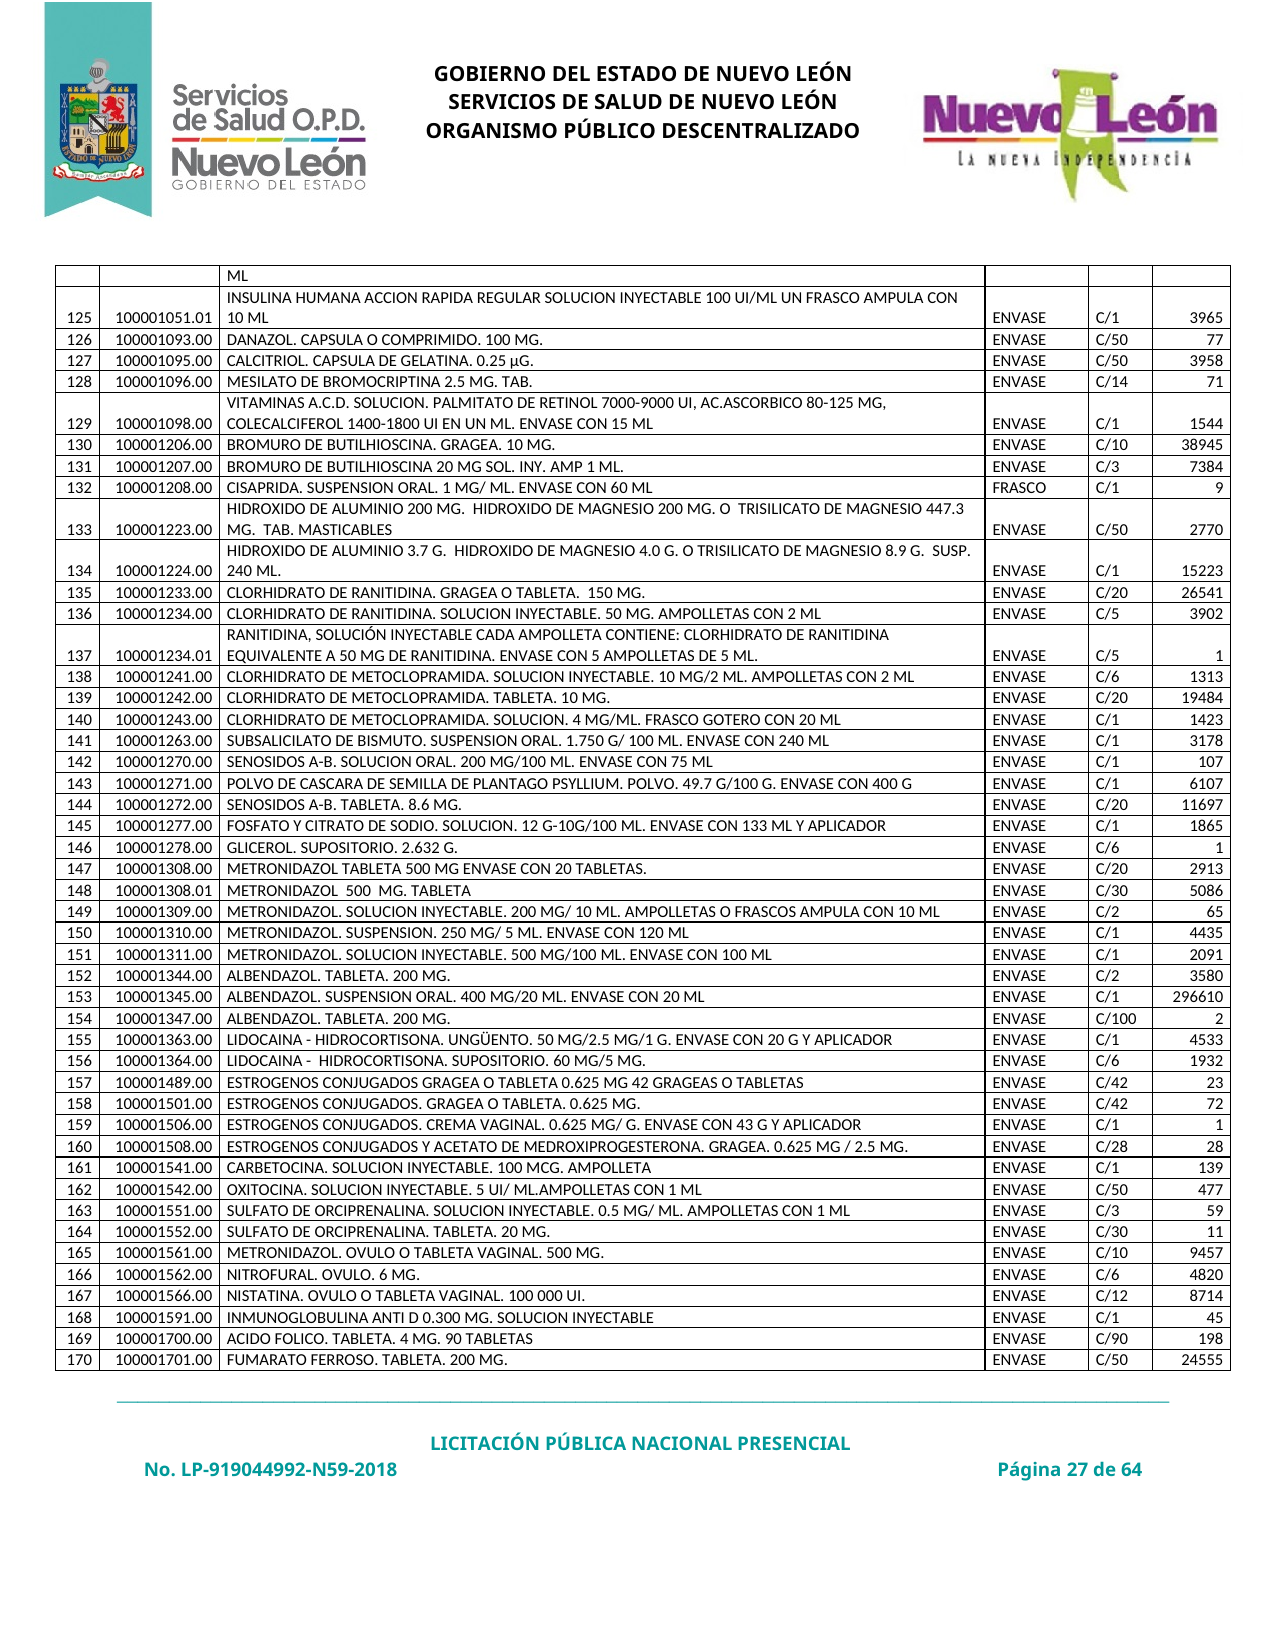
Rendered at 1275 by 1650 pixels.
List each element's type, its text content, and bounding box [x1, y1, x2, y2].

table_cell ENVASE [986, 1136, 1088, 1156]
table_cell 100001272.00 [100, 794, 219, 815]
table_cell ENVASE [986, 499, 1088, 539]
table_cell BROMURO DE BUTILHIOSCINA. GRAGEA. 10 MG. [220, 435, 984, 455]
table_cell ENVASE [986, 435, 1088, 455]
table_cell 100001311.00 [100, 944, 219, 964]
table_cell 11697 [1153, 794, 1230, 815]
table_cell 1 [1153, 625, 1230, 665]
table_cell ALBENDAZOL. TABLETA. 200 MG. [220, 965, 984, 986]
table_cell OXITOCINA. SOLUCION INYECTABLE. 5 UI/ ML.AMPOLLETAS CON 1 ML [220, 1179, 984, 1199]
table_cell C/5 [1089, 625, 1152, 665]
table_cell 477 [1153, 1179, 1230, 1199]
table_cell ENVASE [986, 859, 1088, 879]
table_cell 100001700.00 [100, 1328, 219, 1348]
table_cell C/20 [1089, 582, 1152, 602]
table_cell SULFATO DE ORCIPRENALINA. SOLUCION INYECTABLE. 0.5 MG/ ML. AMPOLLETAS CON 1 ML [220, 1200, 984, 1220]
table_cell 157 [56, 1072, 99, 1092]
table_cell ENVASE [986, 625, 1088, 665]
table_cell 100001542.00 [100, 1179, 219, 1199]
table_cell 108 [1153, 266, 1230, 286]
table_cell 100001506.00 [100, 1115, 219, 1135]
table_cell 100001278.00 [100, 837, 219, 857]
table_cell ENVASE [986, 965, 1088, 986]
table_cell 100001234.00 [100, 603, 219, 623]
table_cell 158 [56, 1093, 99, 1114]
table_cell 159 [56, 1115, 99, 1135]
table_cell ENVASE [986, 540, 1088, 581]
table_cell CLORHIDRATO DE METOCLOPRAMIDA. SOLUCION. 4 MG/ML. FRASCO GOTERO CON 20 ML [220, 709, 984, 729]
table_cell 23 [1153, 1072, 1230, 1092]
table_cell SENOSIDOS A-B. TABLETA. 8.6 MG. [220, 794, 984, 815]
table_cell 165 [56, 1243, 99, 1263]
table_cell INSULINA HUMANA ACCION RAPIDA REGULAR SOLUCION INYECTABLE 100 UI/ML UN FRASCO AMPULA CON 5 ML [220, 266, 984, 286]
table_cell ESTROGENOS CONJUGADOS Y ACETATO DE MEDROXIPROGESTERONA. GRAGEA. 0.625 MG / 2.5 MG. [220, 1136, 984, 1156]
table_cell CARBETOCINA. SOLUCION INYECTABLE. 100 MCG. AMPOLLETA [220, 1158, 984, 1178]
table_cell 3902 [1153, 603, 1230, 623]
table_cell 140 [56, 709, 99, 729]
table_cell 100001207.00 [100, 456, 219, 476]
table_cell SENOSIDOS A-B. SOLUCION ORAL. 200 MG/100 ML. ENVASE CON 75 ML [220, 752, 984, 772]
table_cell LIDOCAINA - HIDROCORTISONA. UNGÜENTO. 50 MG/2.5 MG/1 G. ENVASE CON 20 G Y APLICADOR [220, 1029, 984, 1049]
table_cell METRONIDAZOL. OVULO O TABLETA VAGINAL. 500 MG. [220, 1243, 984, 1263]
picture [15, 2, 1249, 229]
table_cell C/1 [1089, 393, 1152, 433]
table_cell 100001234.01 [100, 625, 219, 665]
table_cell 145 [56, 816, 99, 836]
table_cell C/2 [1089, 901, 1152, 921]
table_cell ENVASE [986, 1328, 1088, 1348]
table_cell C/1 [1089, 709, 1152, 729]
table_cell 3178 [1153, 730, 1230, 751]
table_cell SUBSALICILATO DE BISMUTO. SUSPENSION ORAL. 1.750 G/ 100 ML. ENVASE CON 240 ML [220, 730, 984, 751]
table_cell 59 [1153, 1200, 1230, 1220]
table_cell 100001347.00 [100, 1008, 219, 1028]
table_cell C/90 [1089, 1328, 1152, 1348]
table_cell C/1 [1089, 730, 1152, 751]
table_cell 138 [56, 666, 99, 687]
table_cell C/3 [1089, 456, 1152, 476]
table_cell METRONIDAZOL. SOLUCION INYECTABLE. 500 MG/100 ML. ENVASE CON 100 ML [220, 944, 984, 964]
table_cell 149 [56, 901, 99, 921]
table_cell 15223 [1153, 540, 1230, 581]
table_cell 9 [1153, 477, 1230, 497]
table_cell ENVASE [986, 266, 1088, 286]
table_cell 100001508.00 [100, 1136, 219, 1156]
table_cell 100001093.00 [100, 329, 219, 349]
table_cell 26541 [1153, 582, 1230, 602]
table_cell C/20 [1089, 688, 1152, 708]
table_cell 8714 [1153, 1286, 1230, 1306]
table_cell C/3 [1089, 1200, 1152, 1220]
table_cell 100001233.00 [100, 582, 219, 602]
table_cell 1313 [1153, 666, 1230, 687]
table_cell 139 [56, 688, 99, 708]
table_cell ENVASE [986, 688, 1088, 708]
table_cell 125 [56, 287, 99, 328]
table_cell 65 [1153, 901, 1230, 921]
table_cell 148 [56, 880, 99, 900]
table_cell C/1 [1089, 923, 1152, 943]
table_cell 166 [56, 1264, 99, 1284]
table_cell ENVASE [986, 1072, 1088, 1092]
table_cell ENVASE [986, 794, 1088, 815]
table_cell ENVASE [986, 1307, 1088, 1327]
table_cell ENVASE [986, 1350, 1088, 1370]
table_cell 147 [56, 859, 99, 879]
table_cell 100001098.00 [100, 393, 219, 433]
table_cell 156 [56, 1051, 99, 1071]
table_cell 107 [1153, 752, 1230, 772]
table_cell ENVASE [986, 730, 1088, 751]
table_cell C/1 [1089, 477, 1152, 497]
table_cell 100001277.00 [100, 816, 219, 836]
table_cell 100001501.00 [100, 1093, 219, 1114]
table_cell C/50 [1089, 499, 1152, 539]
table_cell 135 [56, 582, 99, 602]
table_cell 163 [56, 1200, 99, 1220]
table_cell 100001095.00 [100, 350, 219, 370]
table_cell METRONIDAZOL 500 MG. TABLETA [220, 880, 984, 900]
table_cell C/1 [1089, 1158, 1152, 1178]
table_cell ENVASE [986, 582, 1088, 602]
table_cell C/1 [1089, 944, 1152, 964]
table_cell ENVASE [986, 1051, 1088, 1071]
table_cell METRONIDAZOL. SUSPENSION. 250 MG/ 5 ML. ENVASE CON 120 ML [220, 923, 984, 943]
table_cell 100001242.00 [100, 688, 219, 708]
table_cell 38945 [1153, 435, 1230, 455]
table_cell 100001310.00 [100, 923, 219, 943]
table_cell C/1 [1089, 266, 1152, 286]
table_cell ALBENDAZOL. SUSPENSION ORAL. 400 MG/20 ML. ENVASE CON 20 ML [220, 987, 984, 1007]
table_cell 4435 [1153, 923, 1230, 943]
table_cell 131 [56, 456, 99, 476]
table_cell 100001051.00 [100, 266, 219, 286]
table_cell ENVASE [986, 603, 1088, 623]
table_cell 100001344.00 [100, 965, 219, 986]
table_cell SULFATO DE ORCIPRENALINA. TABLETA. 20 MG. [220, 1221, 984, 1242]
table_cell 100001263.00 [100, 730, 219, 751]
table_cell 100001051.01 [100, 287, 219, 328]
table_cell ENVASE [986, 923, 1088, 943]
table_cell C/5 [1089, 603, 1152, 623]
table_cell INMUNOGLOBULINA ANTI D 0.300 MG. SOLUCION INYECTABLE [220, 1307, 984, 1327]
table_cell C/1 [1089, 752, 1152, 772]
table_cell ENVASE [986, 287, 1088, 328]
table_cell 72 [1153, 1093, 1230, 1114]
table_cell C/6 [1089, 837, 1152, 857]
table_cell ENVASE [986, 371, 1088, 392]
table_cell ENVASE [986, 987, 1088, 1007]
table_cell C/1 [1089, 987, 1152, 1007]
table_cell 170 [56, 1350, 99, 1370]
table_cell 7384 [1153, 456, 1230, 476]
table_cell CISAPRIDA. SUSPENSION ORAL. 1 MG/ ML. ENVASE CON 60 ML [220, 477, 984, 497]
table_cell 141 [56, 730, 99, 751]
table_cell FOSFATO Y CITRATO DE SODIO. SOLUCION. 12 G-10G/100 ML. ENVASE CON 133 ML Y APLICADOR [220, 816, 984, 836]
table_cell 100001562.00 [100, 1264, 219, 1284]
table_cell 100001243.00 [100, 709, 219, 729]
table_cell C/10 [1089, 1243, 1152, 1263]
table_cell ENVASE [986, 773, 1088, 793]
table_cell 130 [56, 435, 99, 455]
table_cell DANAZOL. CAPSULA O COMPRIMIDO. 100 MG. [220, 329, 984, 349]
table_cell ENVASE [986, 666, 1088, 687]
table_cell 24555 [1153, 1350, 1230, 1370]
table_cell 100001224.00 [100, 540, 219, 581]
table_cell C/20 [1089, 859, 1152, 879]
table_cell ENVASE [986, 1179, 1088, 1199]
table_cell ALBENDAZOL. TABLETA. 200 MG. [220, 1008, 984, 1028]
table_cell 152 [56, 965, 99, 986]
table_cell C/50 [1089, 350, 1152, 370]
table_cell C/50 [1089, 1179, 1152, 1199]
table_cell 296610 [1153, 987, 1230, 1007]
table_cell 133 [56, 499, 99, 539]
table_cell 134 [56, 540, 99, 581]
table_cell C/1 [1089, 540, 1152, 581]
table_cell 154 [56, 1008, 99, 1028]
table_cell POLVO DE CASCARA DE SEMILLA DE PLANTAGO PSYLLIUM. POLVO. 49.7 G/100 G. ENVASE CON 400 G [220, 773, 984, 793]
table_cell 1544 [1153, 393, 1230, 433]
table_cell ENVASE [986, 1008, 1088, 1028]
table_cell ENVASE [986, 1158, 1088, 1178]
table_cell 100001223.00 [100, 499, 219, 539]
table_cell ENVASE [986, 393, 1088, 433]
table_cell 100001206.00 [100, 435, 219, 455]
table_cell VITAMINAS A.C.D. SOLUCION. PALMITATO DE RETINOL 7000-9000 UI, AC.ASCORBICO 80-125 MG, COLECALCIFEROL 1400-1800 UI EN UN ML. ENVASE CON 15 ML [220, 393, 984, 433]
table_cell 100001345.00 [100, 987, 219, 1007]
table_cell ENVASE [986, 1286, 1088, 1306]
table_cell ENVASE [986, 944, 1088, 964]
table_cell ESTROGENOS CONJUGADOS. CREMA VAGINAL. 0.625 MG/ G. ENVASE CON 43 G Y APLICADOR [220, 1115, 984, 1135]
table_cell ESTROGENOS CONJUGADOS GRAGEA O TABLETA 0.625 MG 42 GRAGEAS O TABLETAS [220, 1072, 984, 1092]
table_cell C/42 [1089, 1072, 1152, 1092]
table_cell 100001566.00 [100, 1286, 219, 1306]
table_cell ACIDO FOLICO. TABLETA. 4 MG. 90 TABLETAS [220, 1328, 984, 1348]
table_cell NISTATINA. OVULO O TABLETA VAGINAL. 100 000 UI. [220, 1286, 984, 1306]
table_cell ENVASE [986, 350, 1088, 370]
table_cell 144 [56, 794, 99, 815]
table_cell 9457 [1153, 1243, 1230, 1263]
table_cell 4533 [1153, 1029, 1230, 1049]
table_cell ENVASE [986, 880, 1088, 900]
table_cell C/1 [1089, 1307, 1152, 1327]
table_cell C/30 [1089, 1221, 1152, 1242]
table_cell C/12 [1089, 1286, 1152, 1306]
table_cell 1 [1153, 837, 1230, 857]
table_cell 100001309.00 [100, 901, 219, 921]
table_cell 100001364.00 [100, 1051, 219, 1071]
table_cell INSULINA HUMANA ACCION RAPIDA REGULAR SOLUCION INYECTABLE 100 UI/ML UN FRASCO AMPULA CON 10 ML [220, 287, 984, 328]
table_cell C/6 [1089, 666, 1152, 687]
table_cell C/30 [1089, 880, 1152, 900]
table_cell 153 [56, 987, 99, 1007]
table_cell 137 [56, 625, 99, 665]
table_cell 100001551.00 [100, 1200, 219, 1220]
table_cell ENVASE [986, 816, 1088, 836]
table_cell CLORHIDRATO DE METOCLOPRAMIDA. SOLUCION INYECTABLE. 10 MG/2 ML. AMPOLLETAS CON 2 ML [220, 666, 984, 687]
table_cell C/1 [1089, 1029, 1152, 1049]
table_cell C/6 [1089, 1051, 1152, 1071]
table_cell 1865 [1153, 816, 1230, 836]
table_cell 142 [56, 752, 99, 772]
table_cell 127 [56, 350, 99, 370]
table_cell 136 [56, 603, 99, 623]
table_cell C/2 [1089, 965, 1152, 986]
table_cell C/14 [1089, 371, 1152, 392]
table_cell 28 [1153, 1136, 1230, 1156]
table_cell METRONIDAZOL TABLETA 500 MG ENVASE CON 20 TABLETAS. [220, 859, 984, 879]
table_cell C/1 [1089, 773, 1152, 793]
table_cell 100001541.00 [100, 1158, 219, 1178]
table_cell 160 [56, 1136, 99, 1156]
table_cell 146 [56, 837, 99, 857]
table_cell C/10 [1089, 435, 1152, 455]
table_cell 3958 [1153, 350, 1230, 370]
table_cell 1932 [1153, 1051, 1230, 1071]
table_cell ENVASE [986, 1221, 1088, 1242]
table_cell 100001552.00 [100, 1221, 219, 1242]
table_cell C/1 [1089, 1115, 1152, 1135]
table_cell 139 [1153, 1158, 1230, 1178]
table_cell 19484 [1153, 688, 1230, 708]
table_cell MESILATO DE BROMOCRIPTINA 2.5 MG. TAB. [220, 371, 984, 392]
table_cell NITROFURAL. OVULO. 6 MG. [220, 1264, 984, 1284]
table_cell C/1 [1089, 816, 1152, 836]
table_cell 3580 [1153, 965, 1230, 986]
table_cell 100001308.00 [100, 859, 219, 879]
table_cell 100001271.00 [100, 773, 219, 793]
table_cell 1423 [1153, 709, 1230, 729]
table_cell ENVASE [986, 837, 1088, 857]
table_cell 100001561.00 [100, 1243, 219, 1263]
table_cell C/50 [1089, 1350, 1152, 1370]
table_cell ENVASE [986, 1093, 1088, 1114]
table_cell 151 [56, 944, 99, 964]
table_cell CALCITRIOL. CAPSULA DE GELATINA. 0.25 µG. [220, 350, 984, 370]
table_cell FUMARATO FERROSO. TABLETA. 200 MG. [220, 1350, 984, 1370]
table_cell ENVASE [986, 329, 1088, 349]
table_cell 5086 [1153, 880, 1230, 900]
table_cell 45 [1153, 1307, 1230, 1327]
table_cell RANITIDINA, SOLUCIÓN INYECTABLE CADA AMPOLLETA CONTIENE: CLORHIDRATO DE RANITIDINA EQUIVALENTE A 50 MG DE RANITIDINA. ENVASE CON 5 AMPOLLETAS DE 5 ML. [220, 625, 984, 665]
table_cell ENVASE [986, 1264, 1088, 1284]
table_cell ENVASE [986, 1200, 1088, 1220]
table_cell 2 [1153, 1008, 1230, 1028]
table_cell LIDOCAINA - HIDROCORTISONA. SUPOSITORIO. 60 MG/5 MG. [220, 1051, 984, 1071]
table_cell C/20 [1089, 794, 1152, 815]
table_cell FRASCO [986, 477, 1088, 497]
table_cell 2091 [1153, 944, 1230, 964]
table_cell ENVASE [986, 901, 1088, 921]
table_cell 128 [56, 371, 99, 392]
table_cell C/1 [1089, 287, 1152, 328]
table_cell 168 [56, 1307, 99, 1327]
table_cell 143 [56, 773, 99, 793]
table_cell 124 [56, 266, 99, 286]
table_cell 100001308.01 [100, 880, 219, 900]
table_cell C/50 [1089, 329, 1152, 349]
table_cell 129 [56, 393, 99, 433]
table_cell 164 [56, 1221, 99, 1242]
table_cell 11 [1153, 1221, 1230, 1242]
table_cell HIDROXIDO DE ALUMINIO 200 MG. HIDROXIDO DE MAGNESIO 200 MG. O TRISILICATO DE MAGNESIO 447.3 MG. TAB. MASTICABLES [220, 499, 984, 539]
table_cell 169 [56, 1328, 99, 1348]
table_cell ENVASE [986, 456, 1088, 476]
table_cell 1 [1153, 1115, 1230, 1135]
table_cell ENVASE [986, 709, 1088, 729]
table_cell METRONIDAZOL. SOLUCION INYECTABLE. 200 MG/ 10 ML. AMPOLLETAS O FRASCOS AMPULA CON 10 ML [220, 901, 984, 921]
table_cell 3965 [1153, 287, 1230, 328]
table_cell C/42 [1089, 1093, 1152, 1114]
table_cell 71 [1153, 371, 1230, 392]
table_cell BROMURO DE BUTILHIOSCINA 20 MG SOL. INY. AMP 1 ML. [220, 456, 984, 476]
table_cell 100001591.00 [100, 1307, 219, 1327]
table_cell CLORHIDRATO DE RANITIDINA. GRAGEA O TABLETA. 150 MG. [220, 582, 984, 602]
table_cell ESTROGENOS CONJUGADOS. GRAGEA O TABLETA. 0.625 MG. [220, 1093, 984, 1114]
table_cell ENVASE [986, 1115, 1088, 1135]
table_cell 100001208.00 [100, 477, 219, 497]
table_cell 126 [56, 329, 99, 349]
table_cell 77 [1153, 329, 1230, 349]
table_cell 100001096.00 [100, 371, 219, 392]
table_cell HIDROXIDO DE ALUMINIO 3.7 G. HIDROXIDO DE MAGNESIO 4.0 G. O TRISILICATO DE MAGNESIO 8.9 G. SUSP. 240 ML. [220, 540, 984, 581]
table_cell 161 [56, 1158, 99, 1178]
table_cell 6107 [1153, 773, 1230, 793]
table_cell 4820 [1153, 1264, 1230, 1284]
table_cell C/6 [1089, 1264, 1152, 1284]
table_cell 100001270.00 [100, 752, 219, 772]
table_cell C/28 [1089, 1136, 1152, 1156]
table_cell CLORHIDRATO DE RANITIDINA. SOLUCION INYECTABLE. 50 MG. AMPOLLETAS CON 2 ML [220, 603, 984, 623]
table_cell ENVASE [986, 752, 1088, 772]
table_cell 155 [56, 1029, 99, 1049]
table_cell 100001701.00 [100, 1350, 219, 1370]
table_cell 2913 [1153, 859, 1230, 879]
table_cell 167 [56, 1286, 99, 1306]
table_cell 100001363.00 [100, 1029, 219, 1049]
table_cell GLICEROL. SUPOSITORIO. 2.632 G. [220, 837, 984, 857]
table_cell CLORHIDRATO DE METOCLOPRAMIDA. TABLETA. 10 MG. [220, 688, 984, 708]
table_cell 150 [56, 923, 99, 943]
table_cell 198 [1153, 1328, 1230, 1348]
table_cell ENVASE [986, 1029, 1088, 1049]
table_cell ENVASE [986, 1243, 1088, 1263]
table_cell 162 [56, 1179, 99, 1199]
table_cell C/100 [1089, 1008, 1152, 1028]
table_cell 100001241.00 [100, 666, 219, 687]
table_cell 2770 [1153, 499, 1230, 539]
table_cell 132 [56, 477, 99, 497]
table_cell 100001489.00 [100, 1072, 219, 1092]
